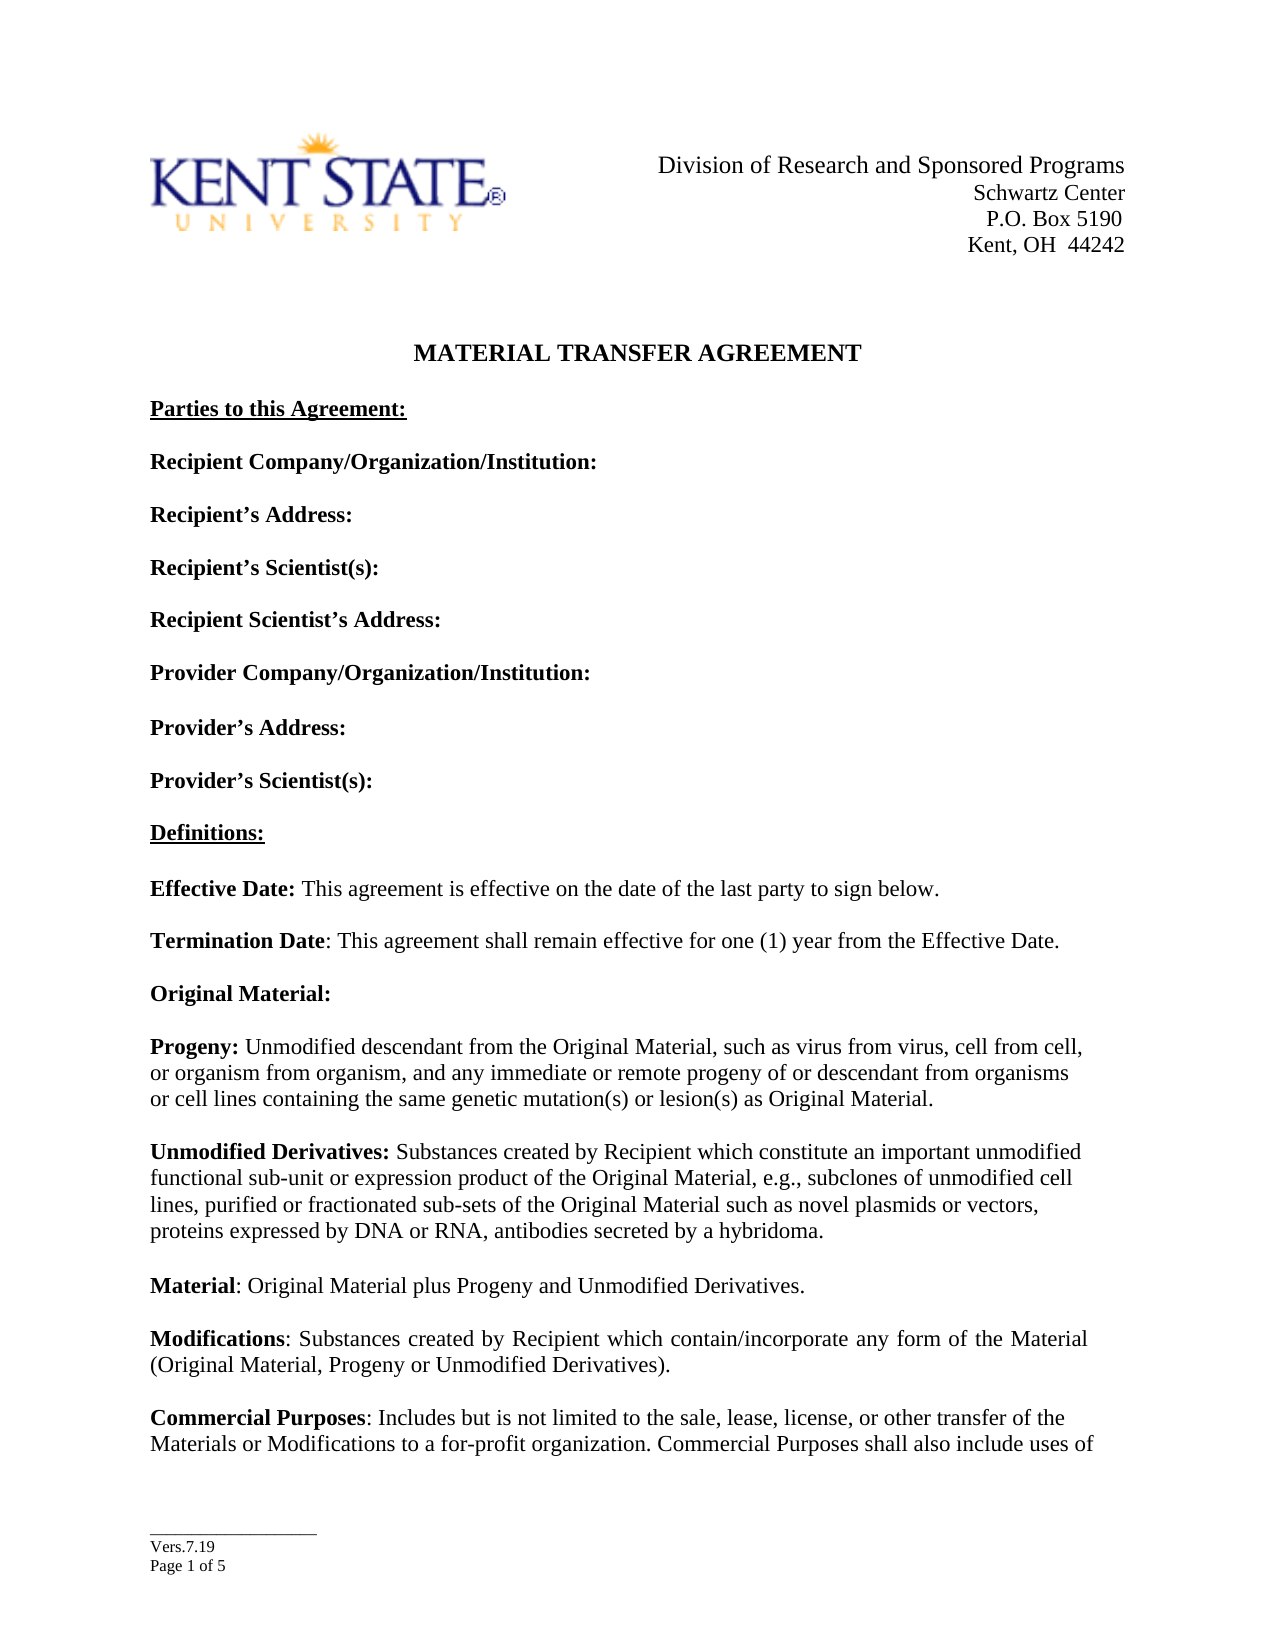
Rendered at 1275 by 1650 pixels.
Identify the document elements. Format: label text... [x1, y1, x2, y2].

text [150, 1404, 1125, 1457]
text Modifications: Substances created by Recipient which contain/incorporate any form of the Material (Original Material, Progeny or Unmodified Derivatives). [150, 1325, 1089, 1378]
text Recipient Scientist’s Address: [150, 606, 1125, 633]
text P.O. Box 5190 [525, 205, 1125, 231]
text Effective Date: This agreement is effective on the date of the last party to sign below. [150, 874, 1125, 901]
text Provider’s Address: [150, 714, 1125, 740]
picture [150, 131, 506, 231]
text Recipient’s Scientist(s): [150, 553, 1125, 580]
text Kent, OH 44242 [525, 231, 1125, 258]
text Termination Date: This agreement shall remain effective for one (1) year from the Effective Date. [150, 927, 1125, 954]
text Unmodified Derivatives: Substances created by Recipient which constitute an important unmodified functional sub-unit or expression product of the Original Material, e.g., subclones of unmodified cell lines, purified or fractionated sub-sets of the Original Material such as novel plasmids or vectors, proteins expressed by DNA or RNA, antibodies secreted by a hybridoma. [150, 1138, 1116, 1243]
text Provider Company/Organization/Institution: [150, 659, 1125, 685]
text Progeny: Unmodified descendant from the Original Material, such as virus from virus, cell from cell, or organism from organism, and any immediate or remote progeny of or descendant from organisms or cell lines containing the same genetic mutation(s) or lesion(s) as Original Material. [150, 1033, 1089, 1112]
text Schwartz Center [525, 179, 1125, 205]
text Material: Original Material plus Progeny and Unmodified Derivatives. [150, 1272, 1125, 1299]
text MATERIAL TRANSFER AGREEMENT [150, 338, 1125, 367]
subtitle Definitions: [150, 819, 1125, 846]
text Original Material: [150, 980, 1125, 1006]
text Division of Research and Sponsored Programs [506, 150, 1125, 179]
text Recipient’s Address: [150, 501, 1125, 527]
text Provider’s Scientist(s): [150, 767, 1125, 793]
text Recipient Company/Organization/Institution: [150, 448, 1125, 474]
subtitle Parties to this Agreement: [150, 395, 1125, 422]
